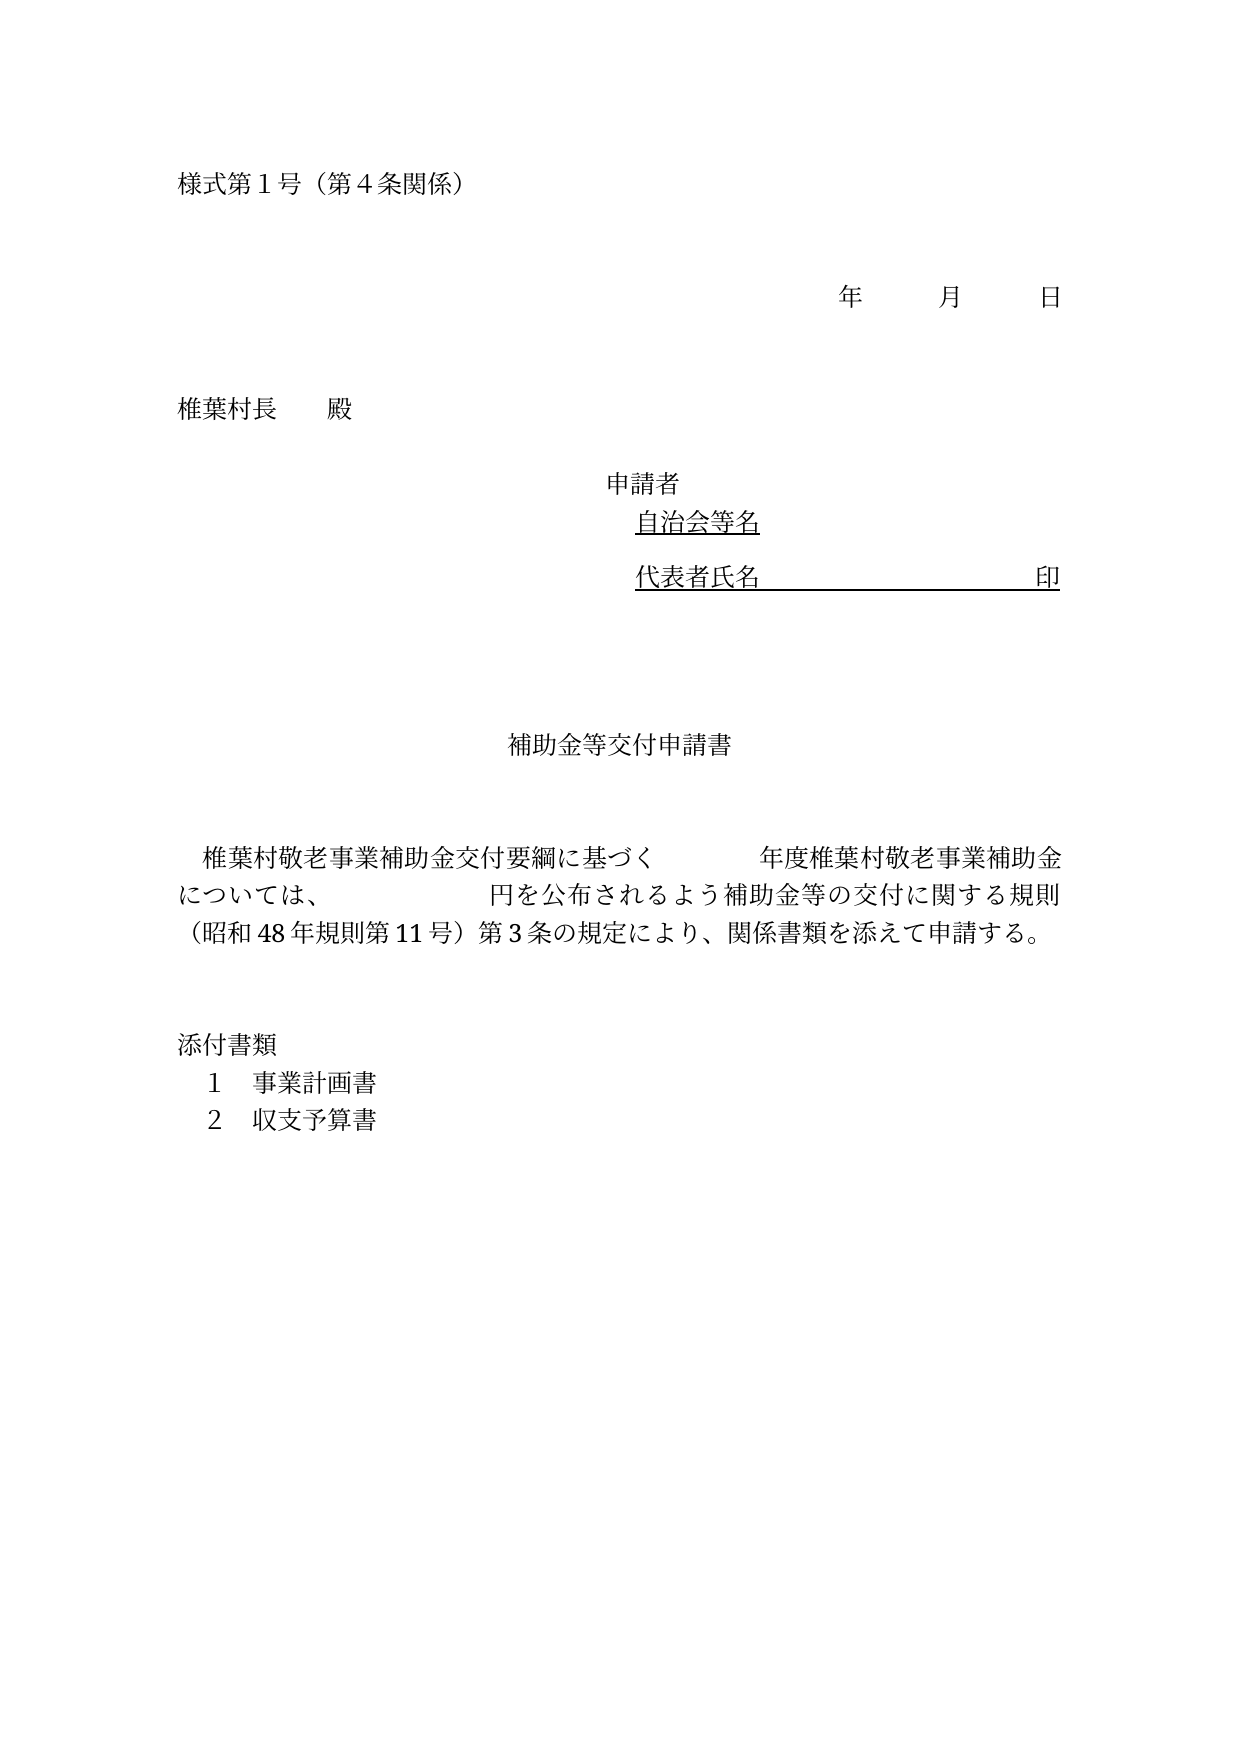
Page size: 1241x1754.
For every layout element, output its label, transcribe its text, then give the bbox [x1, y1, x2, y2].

text 年 月 日 [177, 277, 1063, 314]
text 申請者 [605, 464, 1063, 502]
text ２ 収支予算書 [177, 1100, 1063, 1138]
text 椎葉村敬老事業補助金交付要綱に基づく 年度椎葉村敬老事業補助金については、 円を公布されるよう補助金等の交付に関する規則（昭和48年規則第11号）第3条の規定により、関係書類を添えて申請する。 [177, 838, 1063, 950]
text １ 事業計画書 [177, 1063, 1063, 1100]
text 添付書類 [177, 1025, 1063, 1063]
text 様式第１号（第４条関係） [177, 164, 1063, 202]
text 椎葉村長 殿 [177, 389, 1063, 427]
text 自治会等名 [635, 502, 1063, 539]
text 代表者氏名 印 [635, 557, 1063, 595]
text 補助金等交付申請書 [177, 725, 1063, 763]
